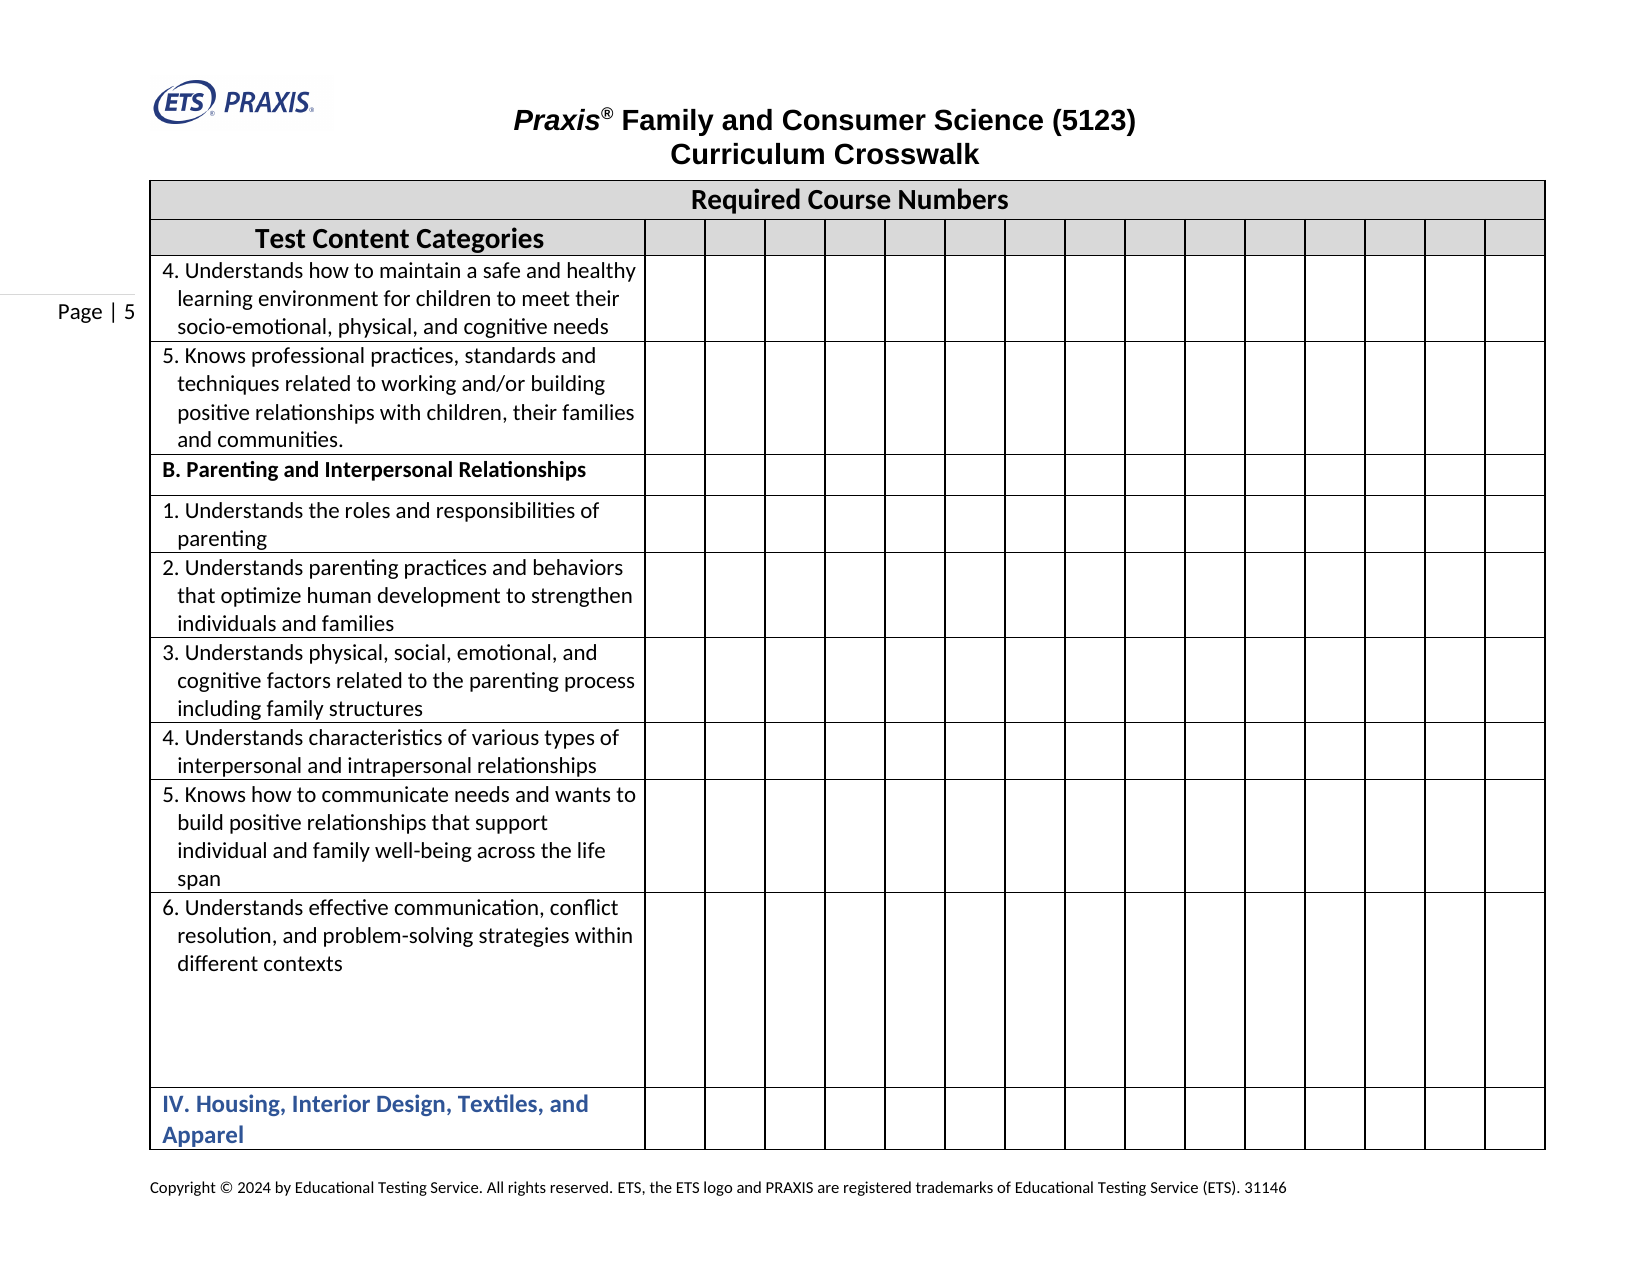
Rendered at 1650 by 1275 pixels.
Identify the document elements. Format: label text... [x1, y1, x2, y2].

table_cell [1246, 638, 1304, 722]
table_cell [1066, 553, 1124, 637]
table_cell [886, 780, 944, 892]
table_cell [1486, 780, 1544, 892]
table_cell [946, 342, 1004, 454]
table_cell [1486, 1088, 1544, 1149]
table_cell [946, 893, 1004, 1087]
table_cell Housing, Interior Design, Textiles, and Apparel [151, 1088, 644, 1149]
table_cell [1426, 342, 1484, 454]
table_cell [1246, 220, 1304, 255]
table_cell [1126, 256, 1184, 341]
table_cell [886, 553, 944, 637]
table_cell [1186, 496, 1244, 552]
table_cell [766, 342, 824, 454]
table_cell Understands effective communication, conflict resolution, and problem-solving strategies within different contexts [151, 893, 644, 1087]
table_cell [706, 780, 764, 892]
table_cell Understands parenting practices and behaviors that optimize human development to strengthen individuals and families [151, 553, 644, 637]
table_cell [1246, 342, 1304, 454]
table_cell [706, 342, 764, 454]
table_cell [886, 1088, 944, 1149]
table_cell [886, 723, 944, 779]
table_cell [826, 256, 884, 341]
table_cell [1186, 723, 1244, 779]
table_cell [946, 780, 1004, 892]
table_cell [886, 496, 944, 552]
table_cell [706, 893, 764, 1087]
table_cell [1006, 256, 1064, 341]
table_cell [1246, 553, 1304, 637]
table_cell [1246, 455, 1304, 495]
table_cell [766, 893, 824, 1087]
table_cell [1066, 342, 1124, 454]
table_cell [946, 723, 1004, 779]
table_cell [1366, 893, 1424, 1087]
table_cell [1306, 342, 1364, 454]
table_cell [1366, 553, 1424, 637]
table_cell [1006, 553, 1064, 637]
table_cell [706, 220, 764, 255]
table_cell [946, 455, 1004, 495]
table_cell Understands characteristics of various types of interpersonal and intrapersonal relationships [151, 723, 644, 779]
table_cell [1066, 220, 1124, 255]
table_cell [1246, 893, 1304, 1087]
table_cell [946, 220, 1004, 255]
table_cell Understands physical, social, emotional, and cognitive factors related to the parenting process including family structures [151, 638, 644, 722]
table_cell [1486, 553, 1544, 637]
table_cell [1066, 893, 1124, 1087]
table_cell [646, 1088, 704, 1149]
table_cell [1186, 455, 1244, 495]
table_cell [1306, 496, 1364, 552]
table_cell [706, 723, 764, 779]
table_cell [1066, 256, 1124, 341]
table_cell [646, 723, 704, 779]
table_cell Test Content Categories [151, 220, 644, 255]
table_cell [886, 893, 944, 1087]
table_cell [646, 256, 704, 341]
table_cell [1126, 1088, 1184, 1149]
table_cell [766, 553, 824, 637]
table_cell [1006, 342, 1064, 454]
table_cell [646, 893, 704, 1087]
table_cell [1486, 220, 1544, 255]
table_cell [1126, 780, 1184, 892]
table_cell [1246, 256, 1304, 341]
table_cell [1426, 496, 1484, 552]
table_cell [1066, 638, 1124, 722]
table_cell [1306, 220, 1364, 255]
table_cell [706, 256, 764, 341]
table_cell [1186, 893, 1244, 1087]
table_cell [646, 638, 704, 722]
table_cell [1126, 455, 1184, 495]
table_cell [886, 256, 944, 341]
table_cell [1186, 553, 1244, 637]
table_cell Parenting and Interpersonal Relationships [151, 455, 644, 495]
table_cell [1186, 1088, 1244, 1149]
table_cell [766, 1088, 824, 1149]
table_cell [826, 220, 884, 255]
table_cell [706, 638, 764, 722]
table_cell [706, 553, 764, 637]
table_cell [766, 455, 824, 495]
table_cell [1366, 723, 1424, 779]
picture [150, 75, 334, 131]
table_cell Knows how to communicate needs and wants to build positive relationships that support individual and family well-being across the life span [151, 780, 644, 892]
table_cell [646, 342, 704, 454]
table_cell [826, 638, 884, 722]
table_cell [1186, 256, 1244, 341]
table_cell [1426, 893, 1484, 1087]
table_cell [766, 496, 824, 552]
table_cell [1366, 638, 1424, 722]
table_cell [826, 780, 884, 892]
table_cell [946, 638, 1004, 722]
table_cell [646, 496, 704, 552]
table_cell [826, 893, 884, 1087]
table_cell [946, 553, 1004, 637]
table_cell [1066, 1088, 1124, 1149]
table_cell [1486, 638, 1544, 722]
table_cell [1006, 780, 1064, 892]
table_cell [1126, 893, 1184, 1087]
table_cell [1306, 256, 1364, 341]
table_cell [766, 638, 824, 722]
table_cell [1426, 553, 1484, 637]
table_cell [1186, 220, 1244, 255]
table_cell [1186, 780, 1244, 892]
table_header Required Course Numbers [151, 181, 1544, 219]
table_cell [826, 342, 884, 454]
table_cell [1126, 553, 1184, 637]
table_cell [1126, 342, 1184, 454]
table_cell [1366, 455, 1424, 495]
table_cell [646, 553, 704, 637]
table_cell [766, 256, 824, 341]
table_cell [1426, 1088, 1484, 1149]
table_cell [1006, 638, 1064, 722]
table_cell [886, 220, 944, 255]
table_cell [1246, 780, 1304, 892]
table_cell [946, 256, 1004, 341]
table_cell [766, 220, 824, 255]
table_cell [706, 496, 764, 552]
table_cell [1426, 256, 1484, 341]
table_cell [1126, 638, 1184, 722]
table_cell [1306, 1088, 1364, 1149]
table_cell [1186, 638, 1244, 722]
table_cell [826, 553, 884, 637]
table_cell [1306, 553, 1364, 637]
table_cell [1006, 496, 1064, 552]
table_cell [646, 455, 704, 495]
table_cell [1006, 723, 1064, 779]
table_cell [1306, 455, 1364, 495]
table_cell [886, 638, 944, 722]
table_cell [1066, 496, 1124, 552]
table_cell [1006, 1088, 1064, 1149]
table_cell [1426, 220, 1484, 255]
table_cell [1366, 342, 1424, 454]
table_cell [1486, 893, 1544, 1087]
table_cell [1066, 780, 1124, 892]
table_cell [1366, 496, 1424, 552]
table_cell [706, 1088, 764, 1149]
table_cell [1426, 780, 1484, 892]
table_cell [1306, 893, 1364, 1087]
table_cell [1486, 723, 1544, 779]
table_cell [1066, 723, 1124, 779]
table_cell [1006, 220, 1064, 255]
table_cell [1366, 220, 1424, 255]
table_cell [1246, 723, 1304, 779]
table_cell [1006, 455, 1064, 495]
table_cell Knows professional practices, standards and techniques related to working and/or building positive relationships with children, their families and communities. [151, 342, 644, 454]
table_cell [1126, 496, 1184, 552]
table_cell [826, 1088, 884, 1149]
table_cell [1486, 342, 1544, 454]
table_cell [766, 723, 824, 779]
table_cell [886, 455, 944, 495]
table_cell [826, 723, 884, 779]
table_cell [1246, 496, 1304, 552]
table_cell [1306, 638, 1364, 722]
table_cell [1426, 638, 1484, 722]
table_cell [886, 342, 944, 454]
table_cell Understands how to maintain a safe and healthy learning environment for children to meet their socio-emotional, physical, and cognitive needs [151, 256, 644, 341]
table_cell [1426, 723, 1484, 779]
table_cell [1306, 723, 1364, 779]
table_cell [1366, 1088, 1424, 1149]
table_cell [1426, 455, 1484, 495]
table_cell [1306, 780, 1364, 892]
table_cell [1126, 723, 1184, 779]
table_cell [826, 455, 884, 495]
table_cell [1366, 780, 1424, 892]
table_cell [946, 1088, 1004, 1149]
table_cell [1126, 220, 1184, 255]
table_cell [706, 455, 764, 495]
table_cell [1246, 1088, 1304, 1149]
table_cell [946, 496, 1004, 552]
table_cell [1066, 455, 1124, 495]
table_cell [646, 220, 704, 255]
table_cell [1486, 256, 1544, 341]
table_cell [826, 496, 884, 552]
table_cell [766, 780, 824, 892]
table_cell [1186, 342, 1244, 454]
table_cell [1486, 496, 1544, 552]
table_cell Understands the roles and responsibilities of parenting [151, 496, 644, 552]
table_cell [1006, 893, 1064, 1087]
table_cell [1486, 455, 1544, 495]
table_cell [646, 780, 704, 892]
table_cell [1366, 256, 1424, 341]
